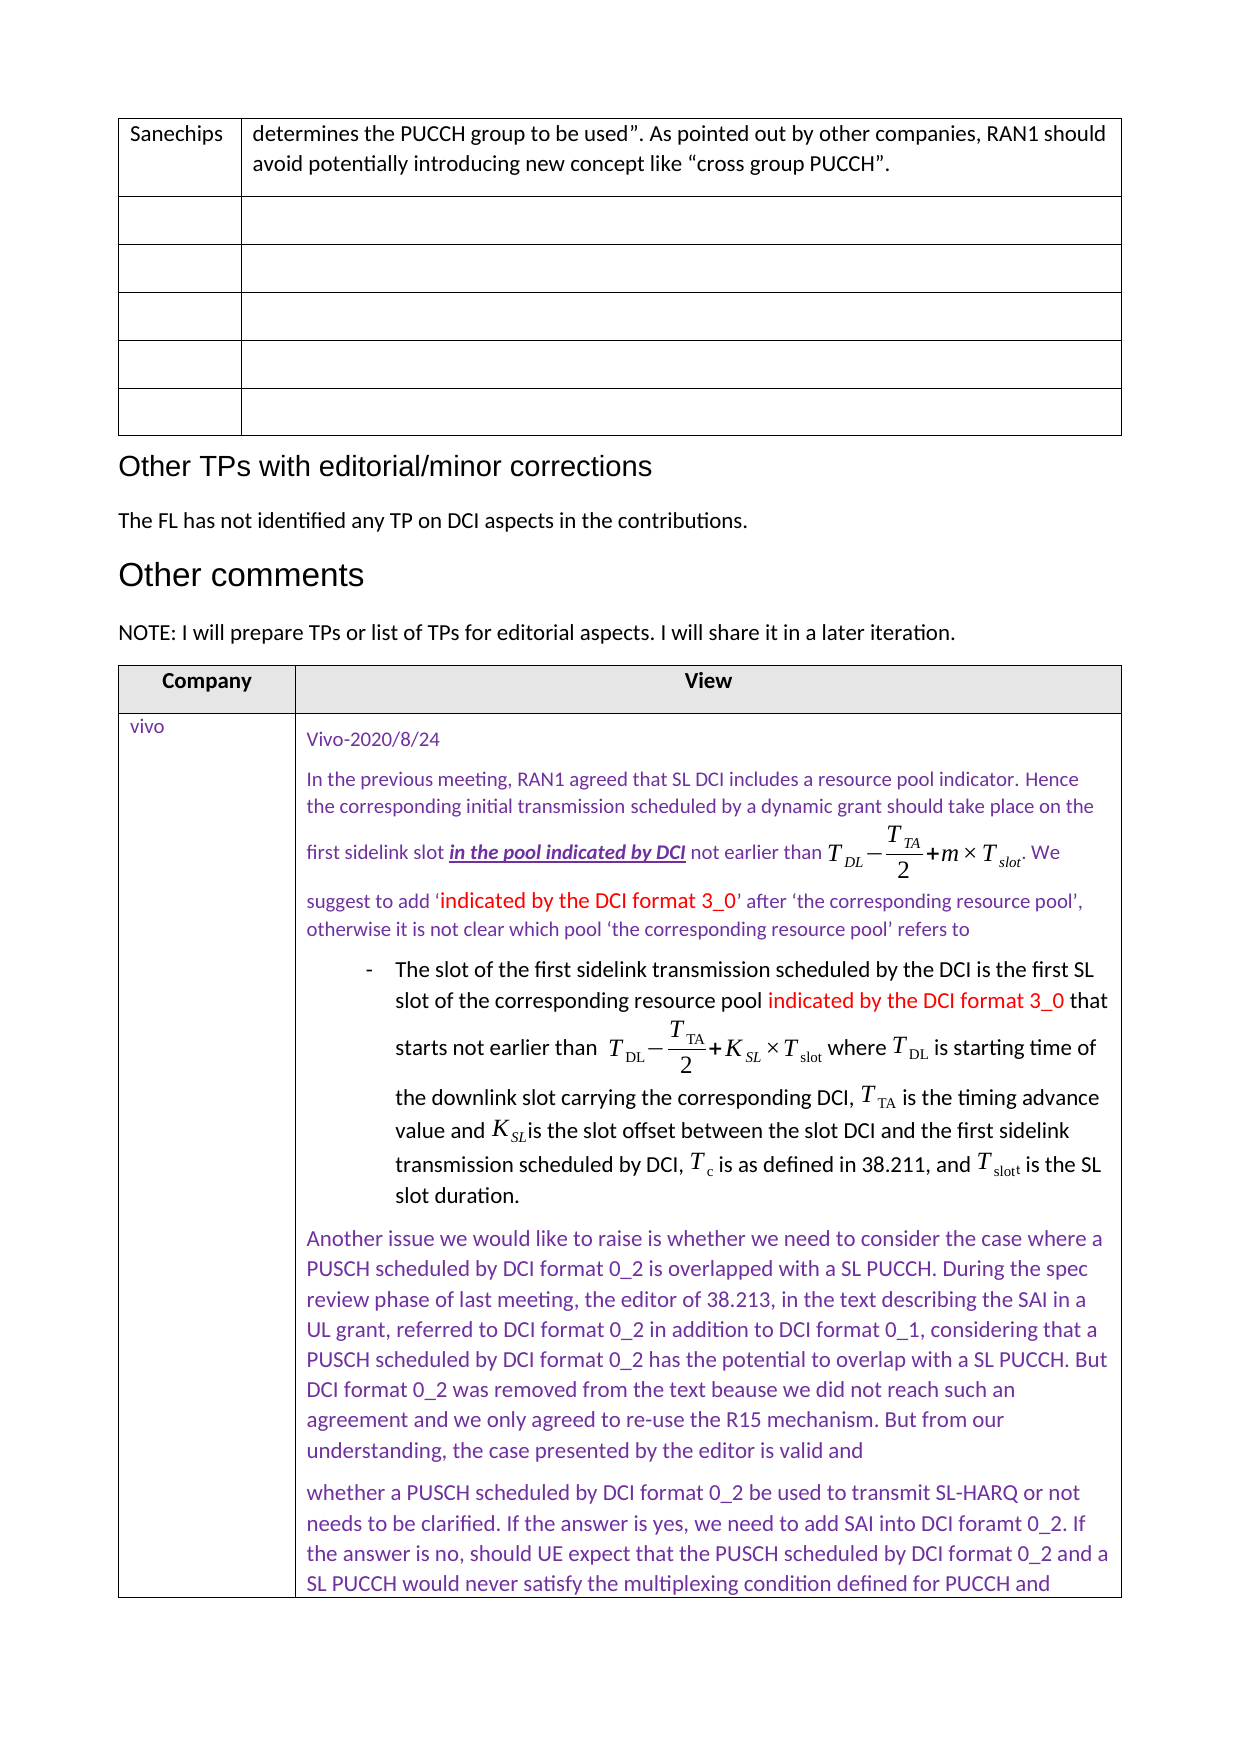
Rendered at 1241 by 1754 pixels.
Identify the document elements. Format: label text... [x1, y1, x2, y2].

table_header Company [119, 666, 295, 713]
table_cell [119, 341, 241, 387]
table_cell [119, 389, 241, 435]
table_cell [242, 389, 1121, 435]
table_cell [119, 293, 241, 339]
table_cell [119, 245, 241, 292]
table_cell ZTE, Sanechips [119, 119, 241, 196]
text NOTE: I will prepare TPs or list of TPs for editorial aspects. I will share it in a later iteration. [118, 618, 1122, 646]
table_cell [242, 245, 1121, 292]
subtitle Other TPs with editorial/minor corrections [118, 449, 1122, 482]
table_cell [296, 714, 1121, 1597]
table_cell vivo [119, 714, 295, 1597]
table_cell [242, 197, 1121, 244]
subtitle Other comments [118, 555, 1122, 593]
table_cell [242, 293, 1121, 339]
text The FL has not identified any TP on DCI aspects in the contributions. [118, 506, 1122, 534]
table_cell [119, 197, 241, 244]
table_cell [242, 119, 1121, 196]
table_header View [296, 666, 1121, 713]
table_cell [242, 341, 1121, 387]
